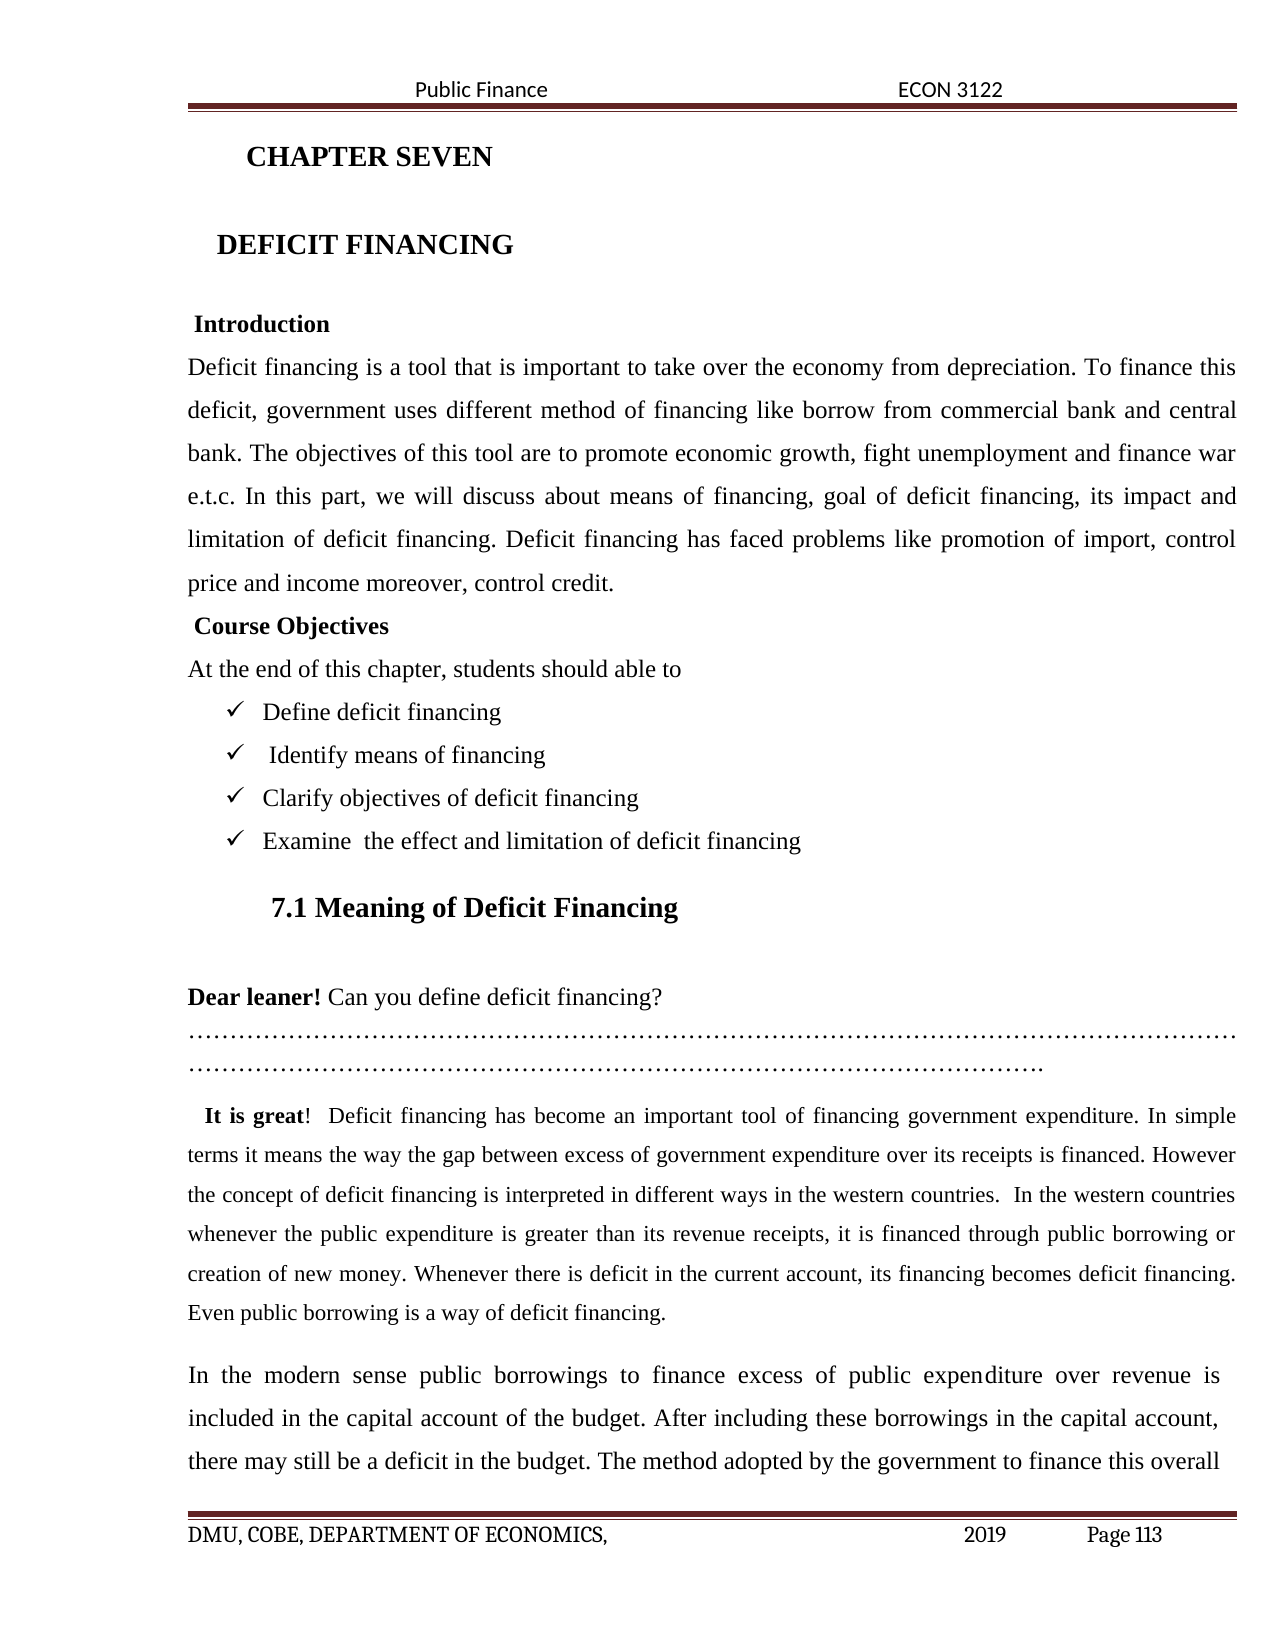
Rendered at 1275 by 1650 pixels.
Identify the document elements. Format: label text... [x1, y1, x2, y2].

list Clarify objectives of deficit financing [225, 783, 1237, 812]
list Identify means of financing [225, 740, 1237, 769]
text Dear leaner! Can you define deficit financing? …………………………………………………………………………………………………………………………………………………………………………………………………………. [187, 982, 1237, 1077]
list Define deficit financing [225, 697, 1237, 726]
text Deficit financing is a tool that is important to take over the economy from depreciation. To finance this deficit, government uses different method of financing like borrow from commercial bank and central bank. The objectives of this tool are to promote economic growth, fight unemployment and finance war e.t.c. In this part, we will discuss about means of financing, goal of deficit financing, its impact and limitation of deficit financing. Deficit financing has faced problems like promotion of import, control price and income moreover, control credit. [187, 352, 1237, 596]
text Introduction [187, 309, 1237, 338]
subtitle DEFICIT FINANCING [187, 227, 1237, 261]
subtitle CHAPTER SEVEN [187, 139, 1237, 172]
text At the end of this chapter, students should able to [187, 654, 1237, 683]
subtitle 7.1 Meaning of Deficit Financing [187, 890, 1237, 924]
text It is great! Deficit financing has become an important tool of financing government expenditure. In simple terms it means the way the gap between excess of government expenditure over its receipts is financed. However the concept of deficit financing is interpreted in different ways in the western countries. In the western countries whenever the public expenditure is greater than its revenue receipts, it is financed through public borrowing or creation of new money. Whenever there is deficit in the current account, its financing becomes deficit financing. Even public borrowing is a way of deficit financing. [187, 1102, 1237, 1326]
text Course Objectives [187, 611, 1237, 639]
list Examine the effect and limitation of deficit financing [225, 826, 1237, 855]
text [188, 1360, 1221, 1475]
